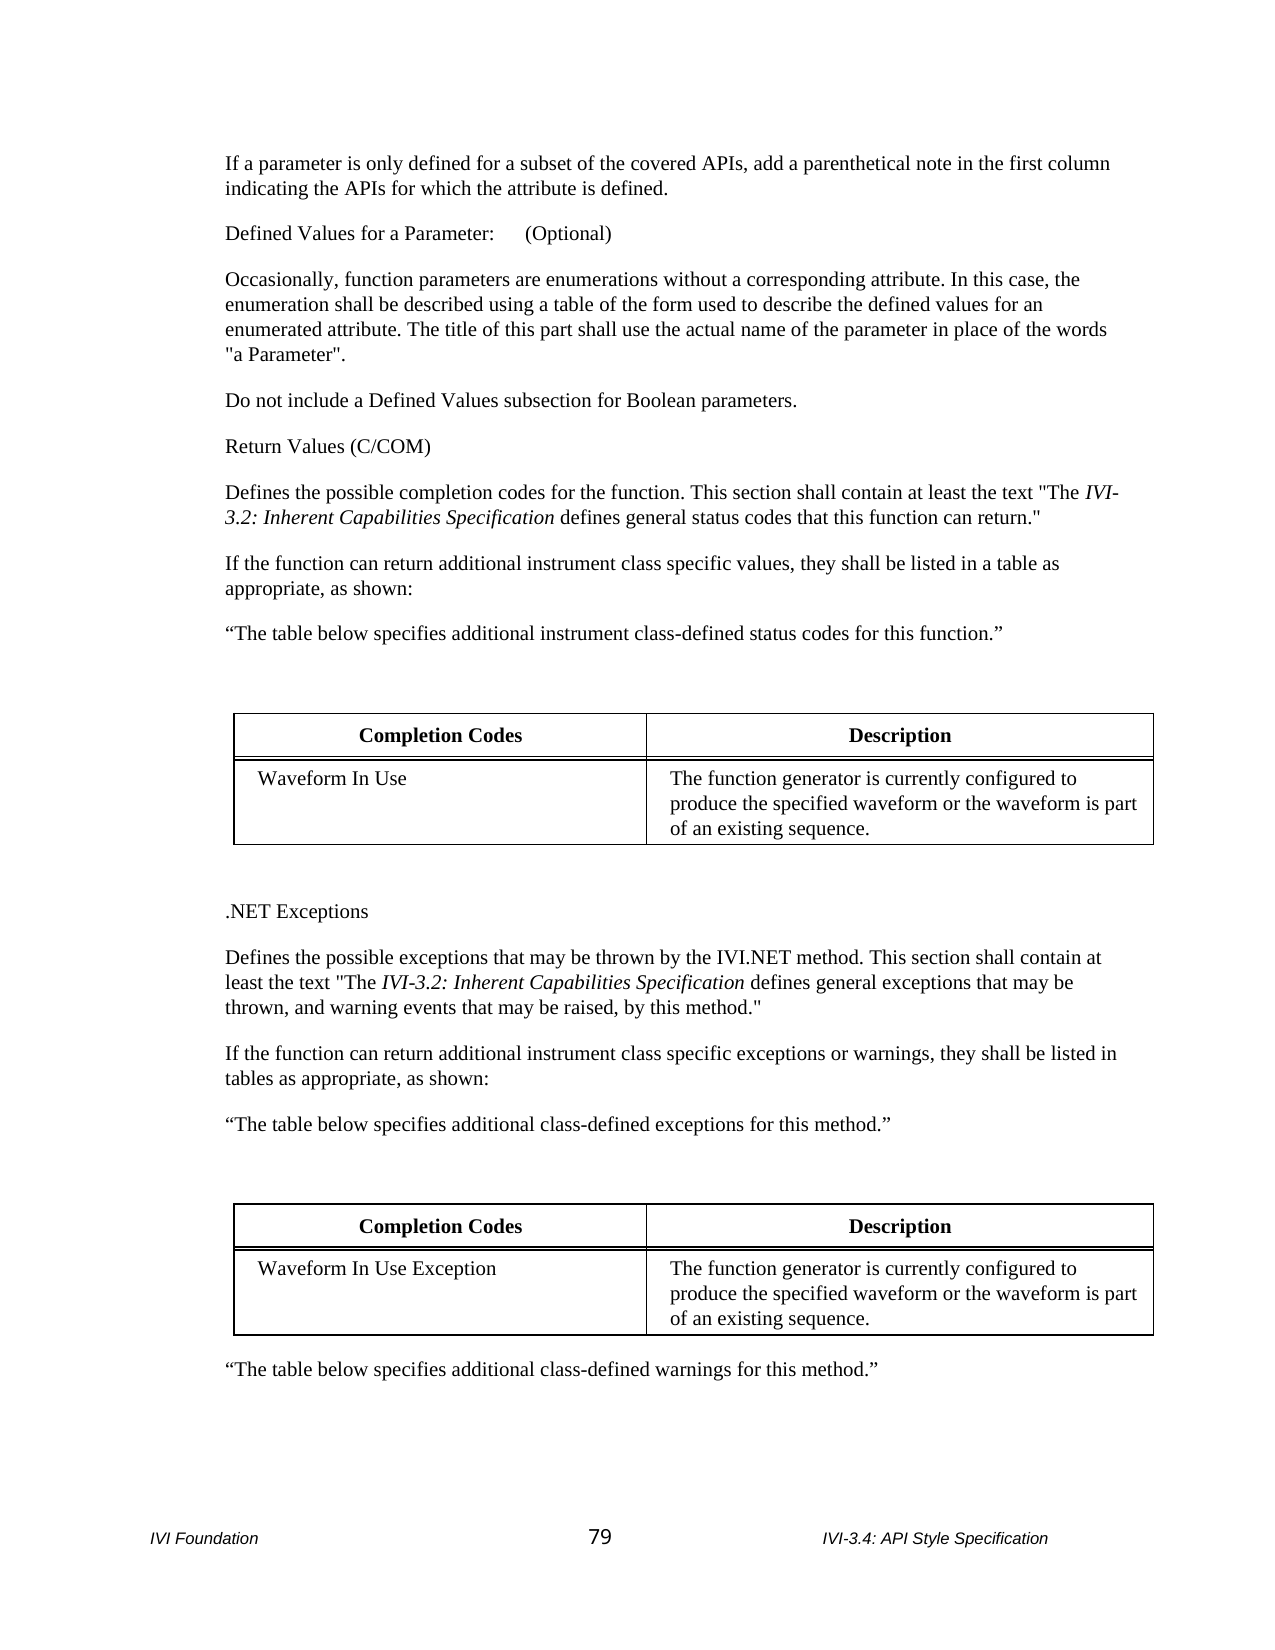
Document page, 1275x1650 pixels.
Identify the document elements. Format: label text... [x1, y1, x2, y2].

text If the function can return additional instrument class specific exceptions or warnings, they shall be listed in tables as appropriate, as shown: [225, 1040, 1125, 1090]
table_cell Waveform In Use [235, 761, 646, 844]
text .NET Exceptions [225, 899, 1125, 924]
table_cell The function generator is currently configured to produce the specified waveform or the waveform is part of an existing sequence. [647, 1251, 1153, 1334]
text If a parameter is only defined for a subset of the covered APIs, add a parenthetical note in the first column indicating the APIs for which the attribute is defined. [225, 150, 1125, 200]
text “The table below specifies additional class-defined exceptions for this method.” [225, 1111, 1125, 1136]
table_header Description [647, 714, 1153, 756]
text Return Values (C/COM) [225, 433, 1125, 458]
text Defined Values for a Parameter: (Optional) [225, 221, 1125, 246]
text Do not include a Defined Values subsection for Boolean parameters. [225, 387, 1125, 412]
table_cell The function generator is currently configured to produce the specified waveform or the waveform is part of an existing sequence. [647, 761, 1153, 844]
text Occasionally, function parameters are enumerations without a corresponding attribute. In this case, the enumeration shall be described using a table of the form used to describe the defined values for an enumerated attribute. The title of this part shall use the actual name of the parameter in place of the words "a Parameter". [225, 267, 1125, 367]
text Defines the possible completion codes for the function. This section shall contain at least the text "The IVI-3.2: Inherent Capabilities Specification defines general status codes that this function can return." [225, 479, 1125, 529]
table_header Description [647, 1205, 1153, 1246]
text “The table below specifies additional instrument class-defined status codes for this function.” [225, 621, 1125, 646]
text If the function can return additional instrument class specific values, they shall be listed in a table as appropriate, as shown: [225, 550, 1125, 600]
text Defines the possible exceptions that may be thrown by the IVI.NET method. This section shall contain at least the text "The IVI-3.2: Inherent Capabilities Specification defines general exceptions that may be thrown, and warning events that may be raised, by this method." [225, 944, 1125, 1019]
text “The table below specifies additional class-defined warnings for this method.” [225, 1357, 1125, 1382]
table_header Completion Codes [235, 1205, 646, 1246]
table_cell Waveform In Use Exception [235, 1251, 646, 1334]
table_header Completion Codes [235, 714, 646, 756]
